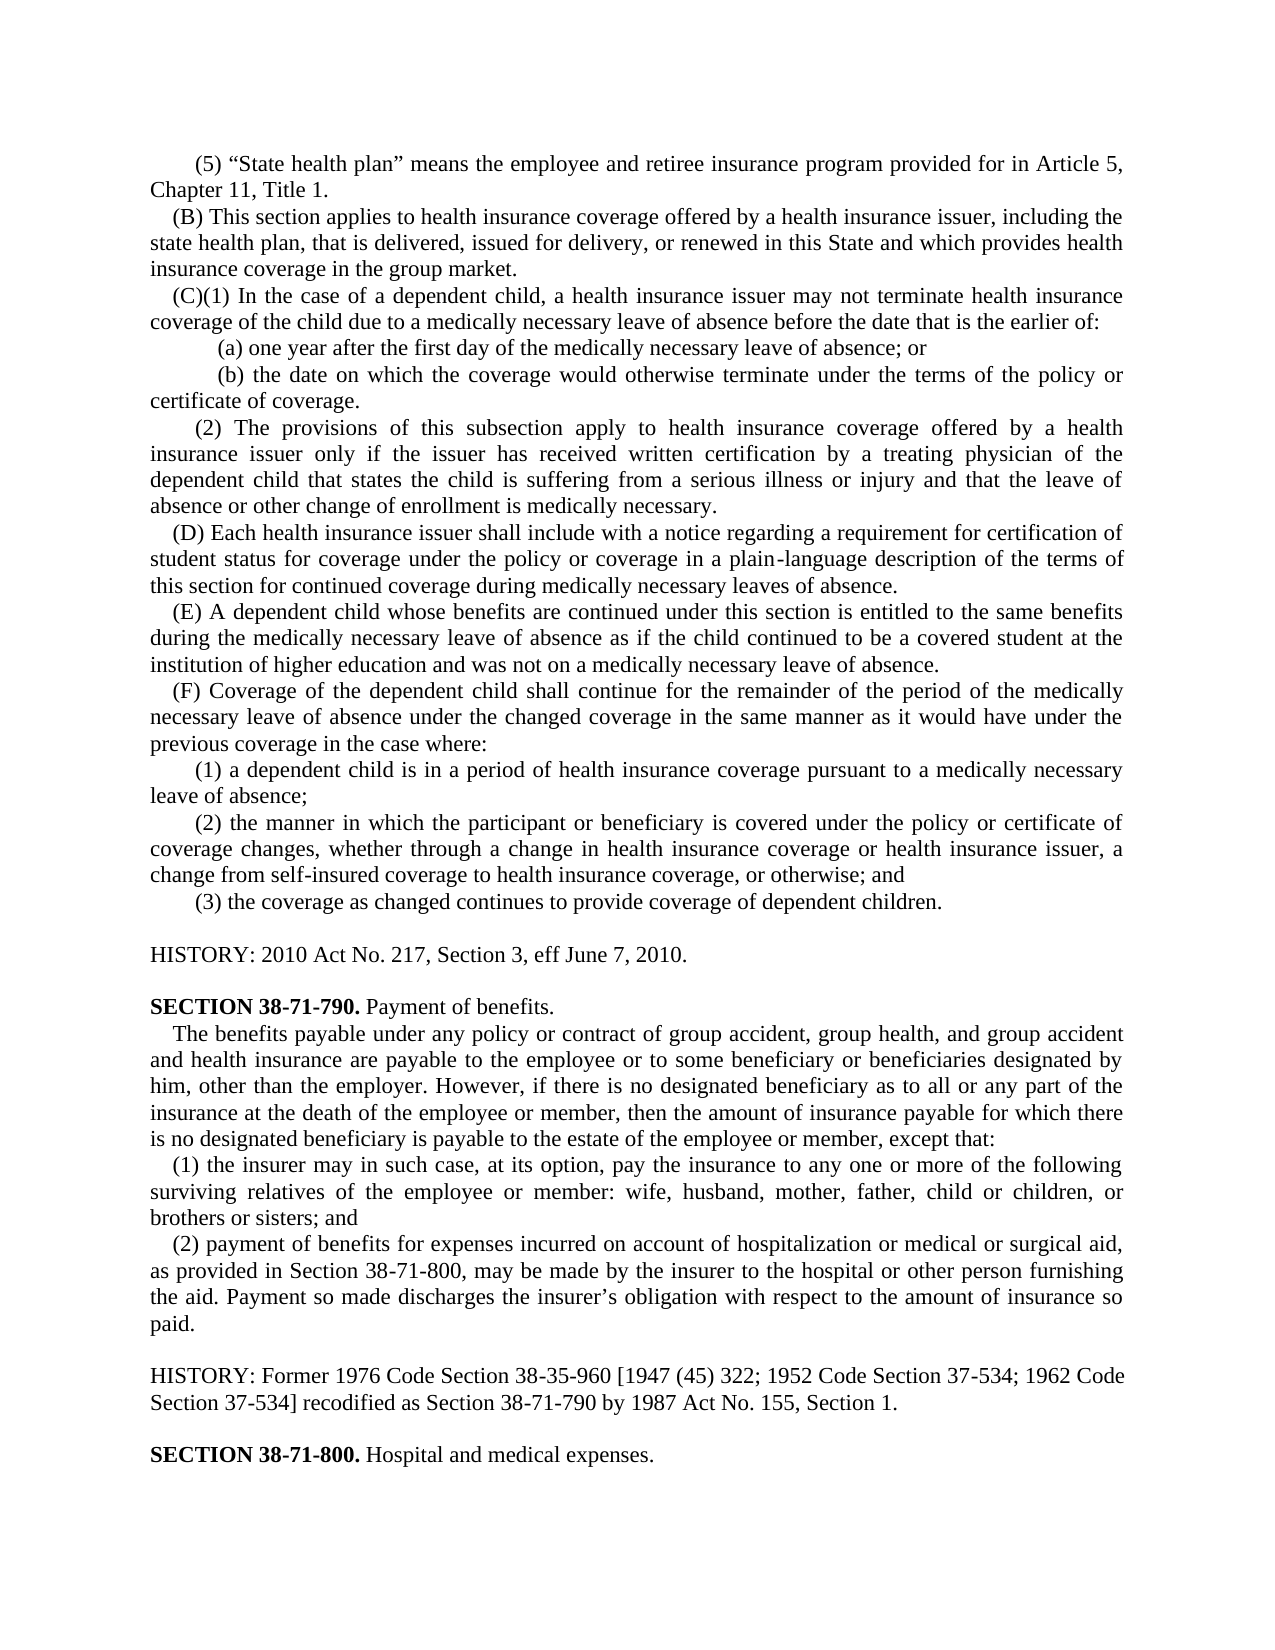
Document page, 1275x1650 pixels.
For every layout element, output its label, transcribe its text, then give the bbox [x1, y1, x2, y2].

text HISTORY: Former 1976 Code Section 38-35-960 [1947 (45) 322; 1952 Code Section 37-534; 1962 Code Section 37-534] recodified as Section 38-71-790 by 1987 Act No. 155, Section 1. [150, 1362, 1125, 1415]
text (2) payment of benefits for expenses incurred on account of hospitalization or medical or surgical aid, as provided in Section 38-71-800, may be made by the insurer to the hospital or other person furnishing the aid. Payment so made discharges the insurer’s obligation with respect to the amount of insurance so paid. [150, 1231, 1125, 1336]
text SECTION 38-71-790. Payment of benefits. [150, 993, 1125, 1020]
text (2) the manner in which the participant or beneficiary is covered under the policy or certificate of coverage changes, whether through a change in health insurance coverage or health insurance issuer, a change from self-insured coverage to health insurance coverage, or otherwise; and [150, 809, 1125, 888]
text (2) The provisions of this subsection apply to health insurance coverage offered by a health insurance issuer only if the issuer has received written certification by a treating physician of the dependent child that states the child is suffering from a serious illness or injury and that the leave of absence or other change of enrollment is medically necessary. [150, 413, 1125, 519]
text (C)(1) In the case of a dependent child, a health insurance issuer may not terminate health insurance coverage of the child due to a medically necessary leave of absence before the date that is the earlier of: [150, 282, 1125, 334]
text The benefits payable under any policy or contract of group accident, group health, and group accident and health insurance are payable to the employee or to some beneficiary or beneficiaries designated by him, other than the employer. However, if there is no designated beneficiary as to all or any part of the insurance at the death of the employee or member, then the amount of insurance payable for which there is no designated beneficiary is payable to the estate of the employee or member, except that: [150, 1020, 1125, 1151]
text (F) Coverage of the dependent child shall continue for the remainder of the period of the medically necessary leave of absence under the changed coverage in the same manner as it would have under the previous coverage in the case where: [150, 677, 1125, 756]
text HISTORY: 2010 Act No. 217, Section 3, eff June 7, 2010. [150, 941, 1125, 967]
text (a) one year after the first day of the medically necessary leave of absence; or [150, 334, 1125, 361]
text (1) a dependent child is in a period of health insurance coverage pursuant to a medically necessary leave of absence; [150, 756, 1125, 809]
text (1) the insurer may in such case, at its option, pay the insurance to any one or more of the following surviving relatives of the employee or member: wife, husband, mother, father, child or children, or brothers or sisters; and [150, 1151, 1125, 1231]
text SECTION 38-71-800. Hospital and medical expenses. [150, 1441, 1125, 1468]
text (B) This section applies to health insurance coverage offered by a health insurance issuer, including the state health plan, that is delivered, issued for delivery, or renewed in this State and which provides health insurance coverage in the group market. [150, 203, 1125, 282]
text (E) A dependent child whose benefits are continued under this section is entitled to the same benefits during the medically necessary leave of absence as if the child continued to be a covered student at the institution of higher education and was not on a medically necessary leave of absence. [150, 598, 1125, 677]
text (5) “State health plan” means the employee and retiree insurance program provided for in Article 5, Chapter 11, Title 1. [150, 150, 1125, 203]
text (b) the date on which the coverage would otherwise terminate under the terms of the policy or certificate of coverage. [150, 361, 1125, 413]
text (3) the coverage as changed continues to provide coverage of dependent children. [150, 888, 1125, 914]
text (D) Each health insurance issuer shall include with a notice regarding a requirement for certification of student status for coverage under the policy or coverage in a plain-language description of the terms of this section for continued coverage during medically necessary leaves of absence. [150, 519, 1125, 598]
